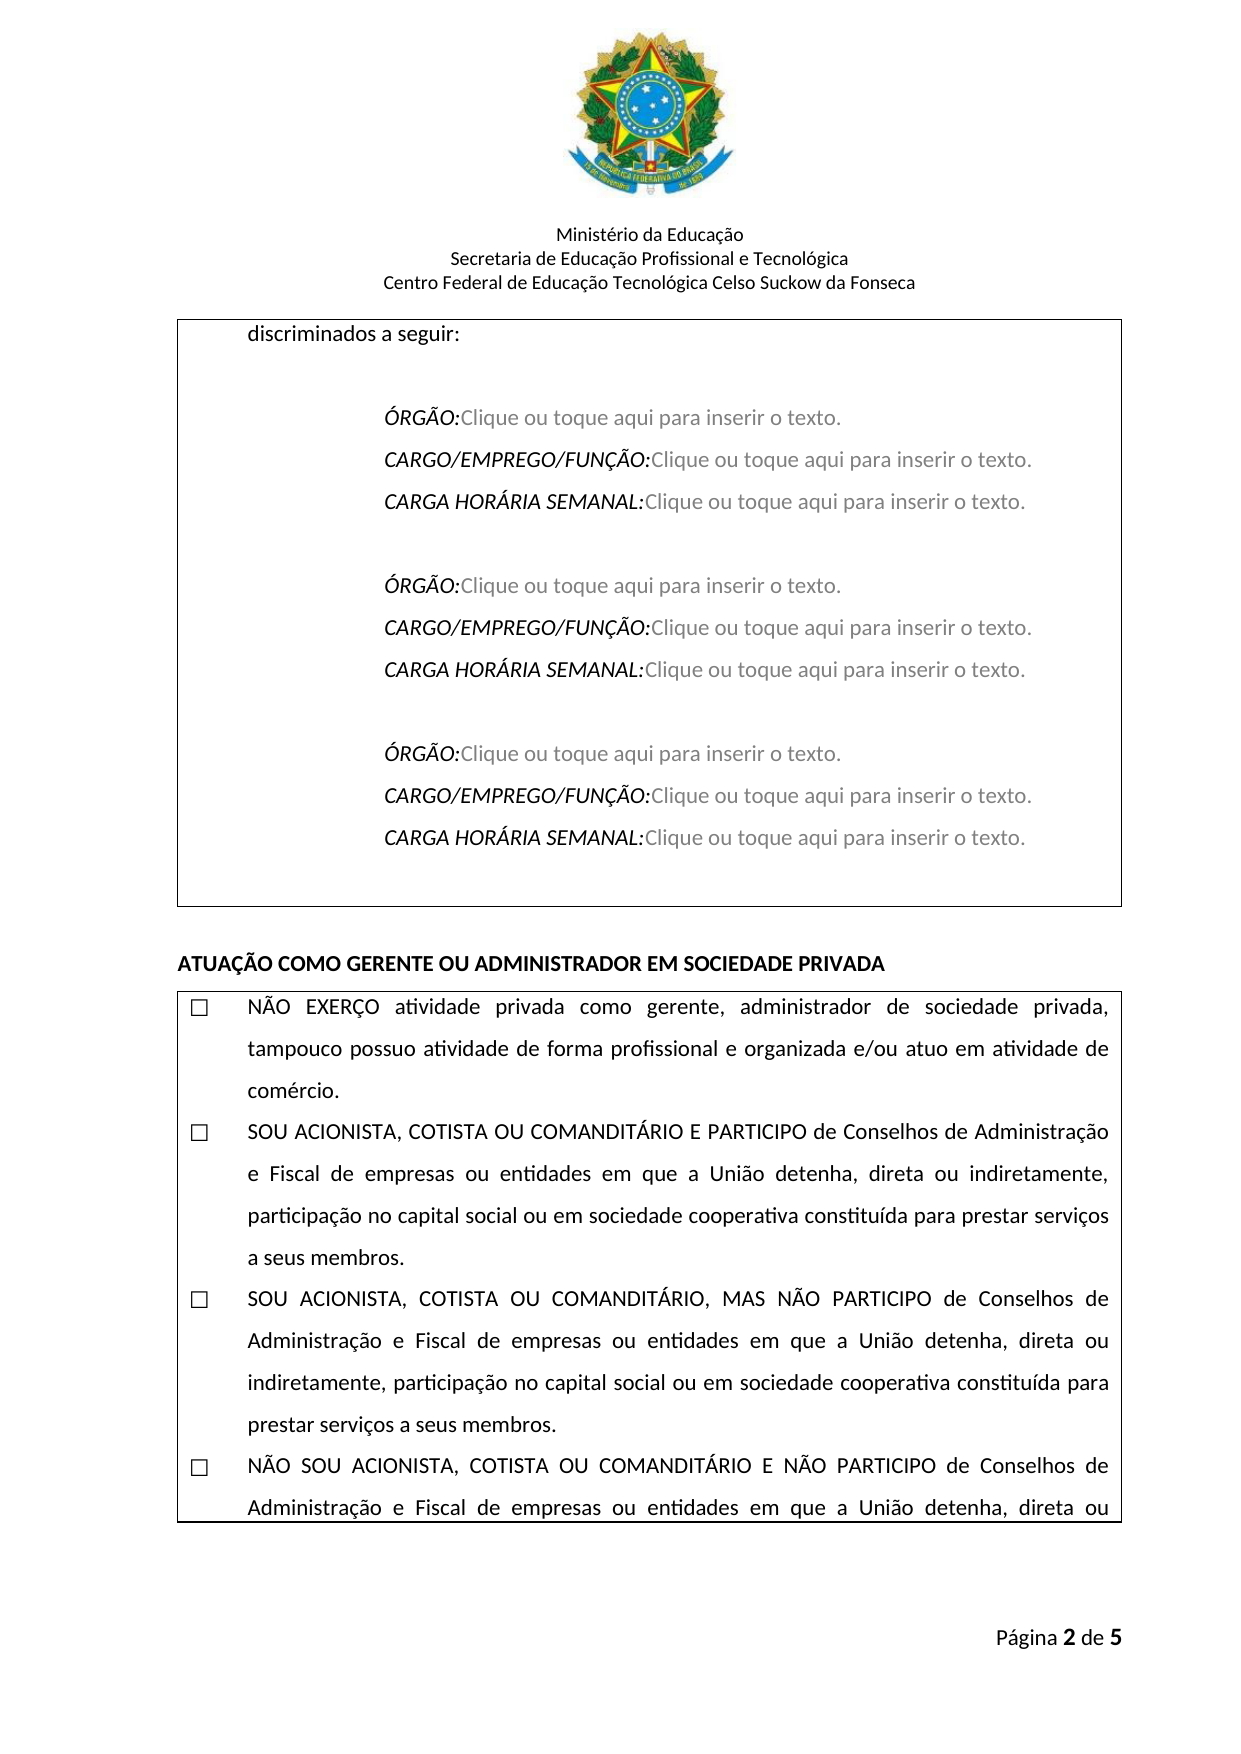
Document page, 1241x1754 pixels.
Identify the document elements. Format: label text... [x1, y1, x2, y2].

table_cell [236, 1451, 1121, 1521]
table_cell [236, 320, 1121, 906]
table_cell SOU ACIONISTA, COTISTA OU COMANDITÁRIO, MAS NÃO PARTICIPO de Conselhos de Administração e Fiscal de empresas ou entidades em que a União detenha, direta ou indiretamente, participação no capital social ou em sociedade cooperativa constituída para prestar serviços a seus membros. [236, 1284, 1121, 1451]
table_header NÃO EXERÇO atividade privada como gerente, administrador de sociedade privada, tampouco possuo atividade de forma profissional e organizada e/ou atuo em atividade de comércio. [236, 992, 1121, 1117]
table_cell SOU ACIONISTA, COTISTA OU COMANDITÁRIO E PARTICIPO de Conselhos de Administração e Fiscal de empresas ou entidades em que a União detenha, direta ou indiretamente, participação no capital social ou em sociedade cooperativa constituída para prestar serviços a seus membros. [236, 1117, 1121, 1284]
text ATUAÇÃO COMO GERENTE OU ADMINISTRADOR EM SOCIEDADE PRIVADA [177, 949, 1122, 977]
